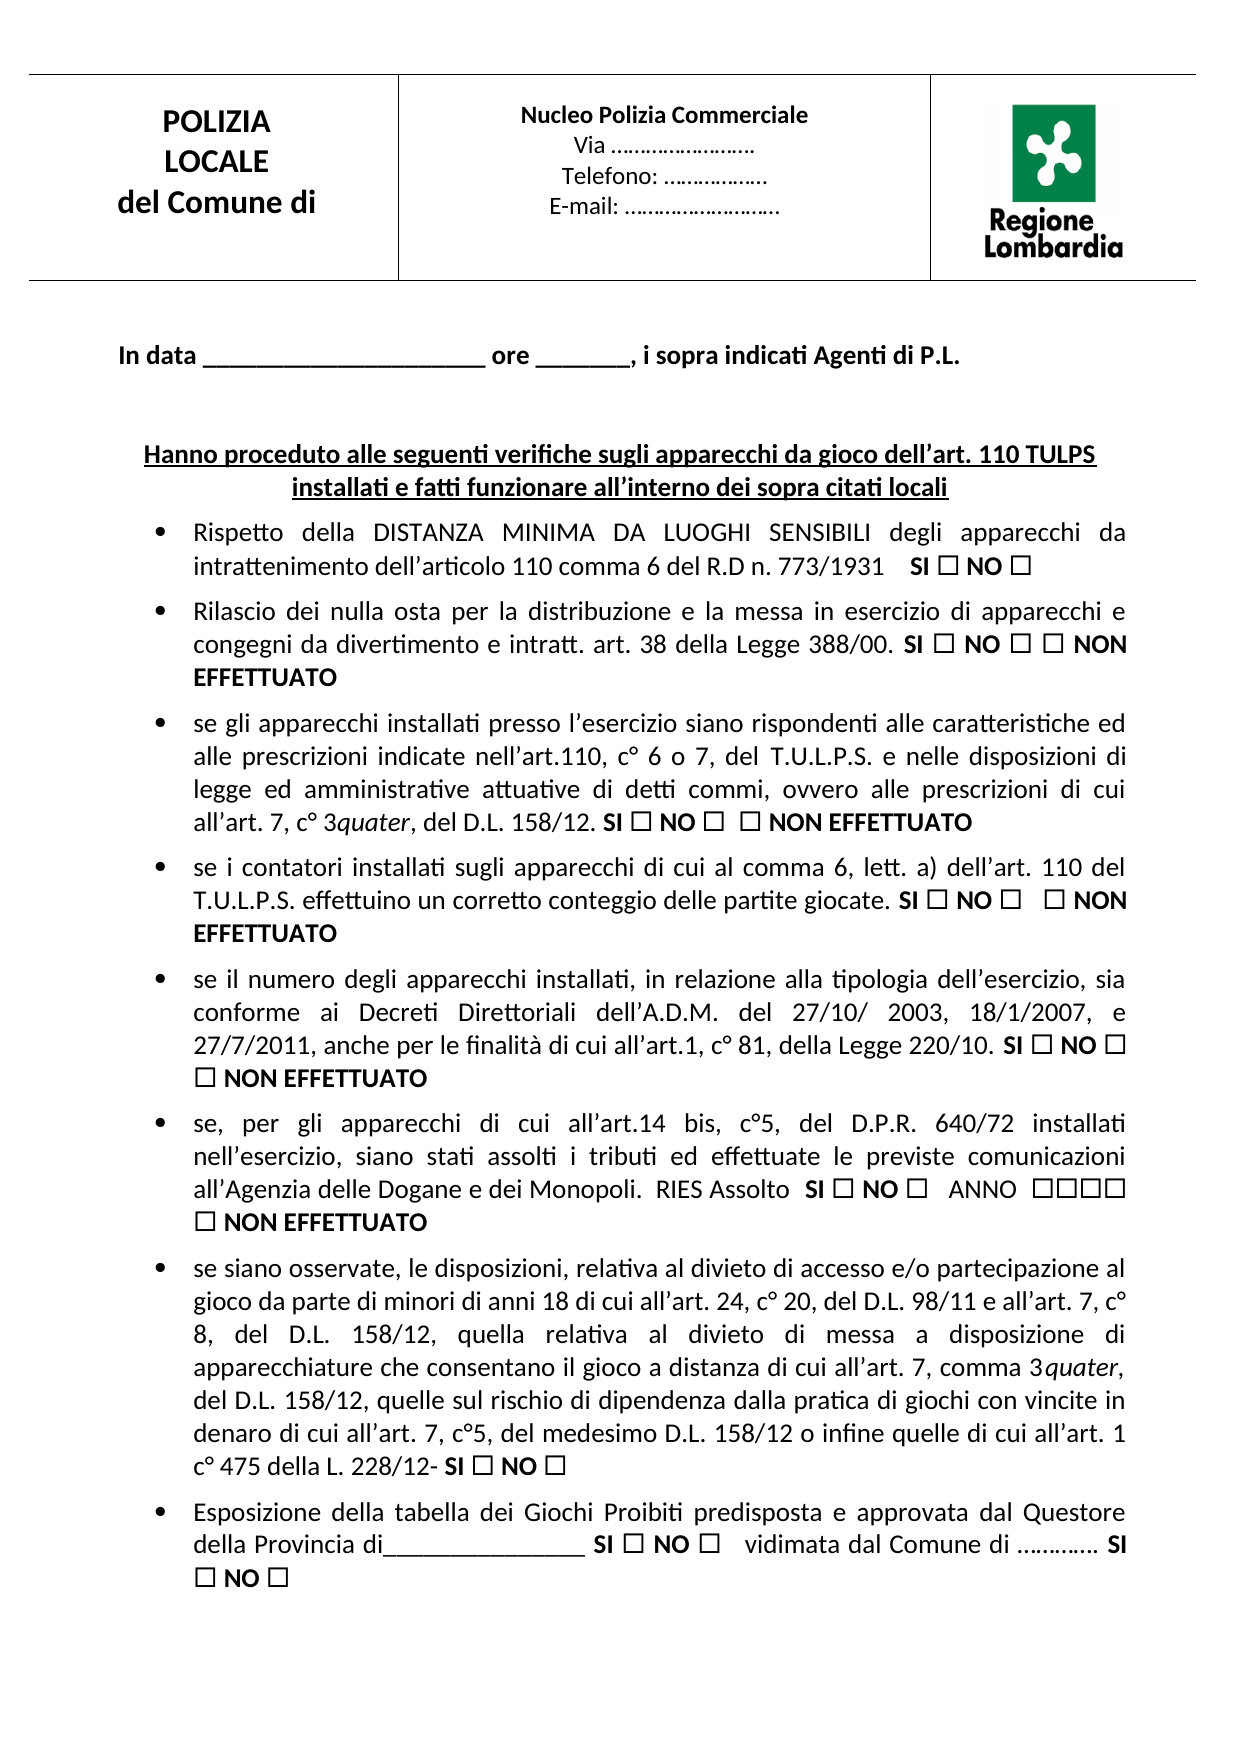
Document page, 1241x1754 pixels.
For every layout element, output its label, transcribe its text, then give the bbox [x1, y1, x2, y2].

list se i contatori installati sugli apparecchi di cui al comma 6, lett. a) dell’art. 110 del T.U.L.P.S. effettuino un corretto conteggio delle partite giocate. SI NO NON EFFETTUATO [156, 850, 1127, 949]
list se siano osservate, le disposizioni, relativa al divieto di accesso e/o partecipazione al gioco da parte di minori di anni 18 di cui all’art. 24, c° 20, del D.L. 98/11 e all’art. 7, c° 8, del D.L. 158/12, quella relativa al divieto di messa a disposizione di apparecchiature che consentano il gioco a distanza di cui all’art. 7, comma 3quater, del D.L. 158/12, quelle sul rischio di dipendenza dalla pratica di giochi con vincite in denaro di cui all’art. 7, c°5, del medesimo D.L. 158/12 o infine quelle di cui all’art. 1 c° 475 della L. 228/12- SI NO [156, 1251, 1127, 1482]
text Hanno proceduto alle seguenti verifiche sugli apparecchi da gioco dell’art. 110 TULPS installati e fatti funzionare all’interno dei sopra citati locali [118, 437, 1122, 503]
list se il numero degli apparecchi installati, in relazione alla tipologia dell’esercizio, sia conforme ai Decreti Direttoriali dell’A.D.M. del 27/10/ 2003, 18/1/2007, e 27/7/2011, anche per le finalità di cui all’art.1, c° 81, della Legge 220/10. SI NO NON EFFETTUATO [156, 962, 1127, 1094]
list se, per gli apparecchi di cui all’art.14 bis, c°5, del D.P.R. 640/72 installati nell’esercizio, siano stati assolti i tributi ed effettuate le previste comunicazioni all’Agenzia delle Dogane e dei Monopoli. RIES Assolto SI NO ANNO NON EFFETTUATO [156, 1106, 1127, 1238]
list Esposizione della tabella dei Giochi Proibiti predisposta e approvata dal Questore della Provincia di_______________ SI NO vidimata dal Comune di …………. SI NO [156, 1495, 1127, 1594]
text In data _____________________ ore _______, i sopra indicati Agenti di P.L. [118, 338, 1122, 371]
list Rispetto della DISTANZA MINIMA DA LUOGHI SENSIBILI degli apparecchi da intrattenimento dell’articolo 110 comma 6 del R.D n. 773/1931 SI NO [156, 516, 1127, 582]
list Rilascio dei nulla osta per la distribuzione e la messa in esercizio di apparecchi e congegni da divertimento e intratt. art. 38 della Legge 388/00. SI NO NON EFFETTUATO [156, 594, 1127, 693]
list se gli apparecchi installati presso l’esercizio siano rispondenti alle caratteristiche ed alle prescrizioni indicate nell’art.110, c° 6 o 7, del T.U.L.P.S. e nelle disposizioni di legge ed amministrative attuative di detti commi, ovvero alle prescrizioni di cui all’art. 7, c° 3quater, del D.L. 158/12. SI NO NON EFFETTUATO [156, 706, 1127, 838]
picture [983, 103, 1124, 262]
